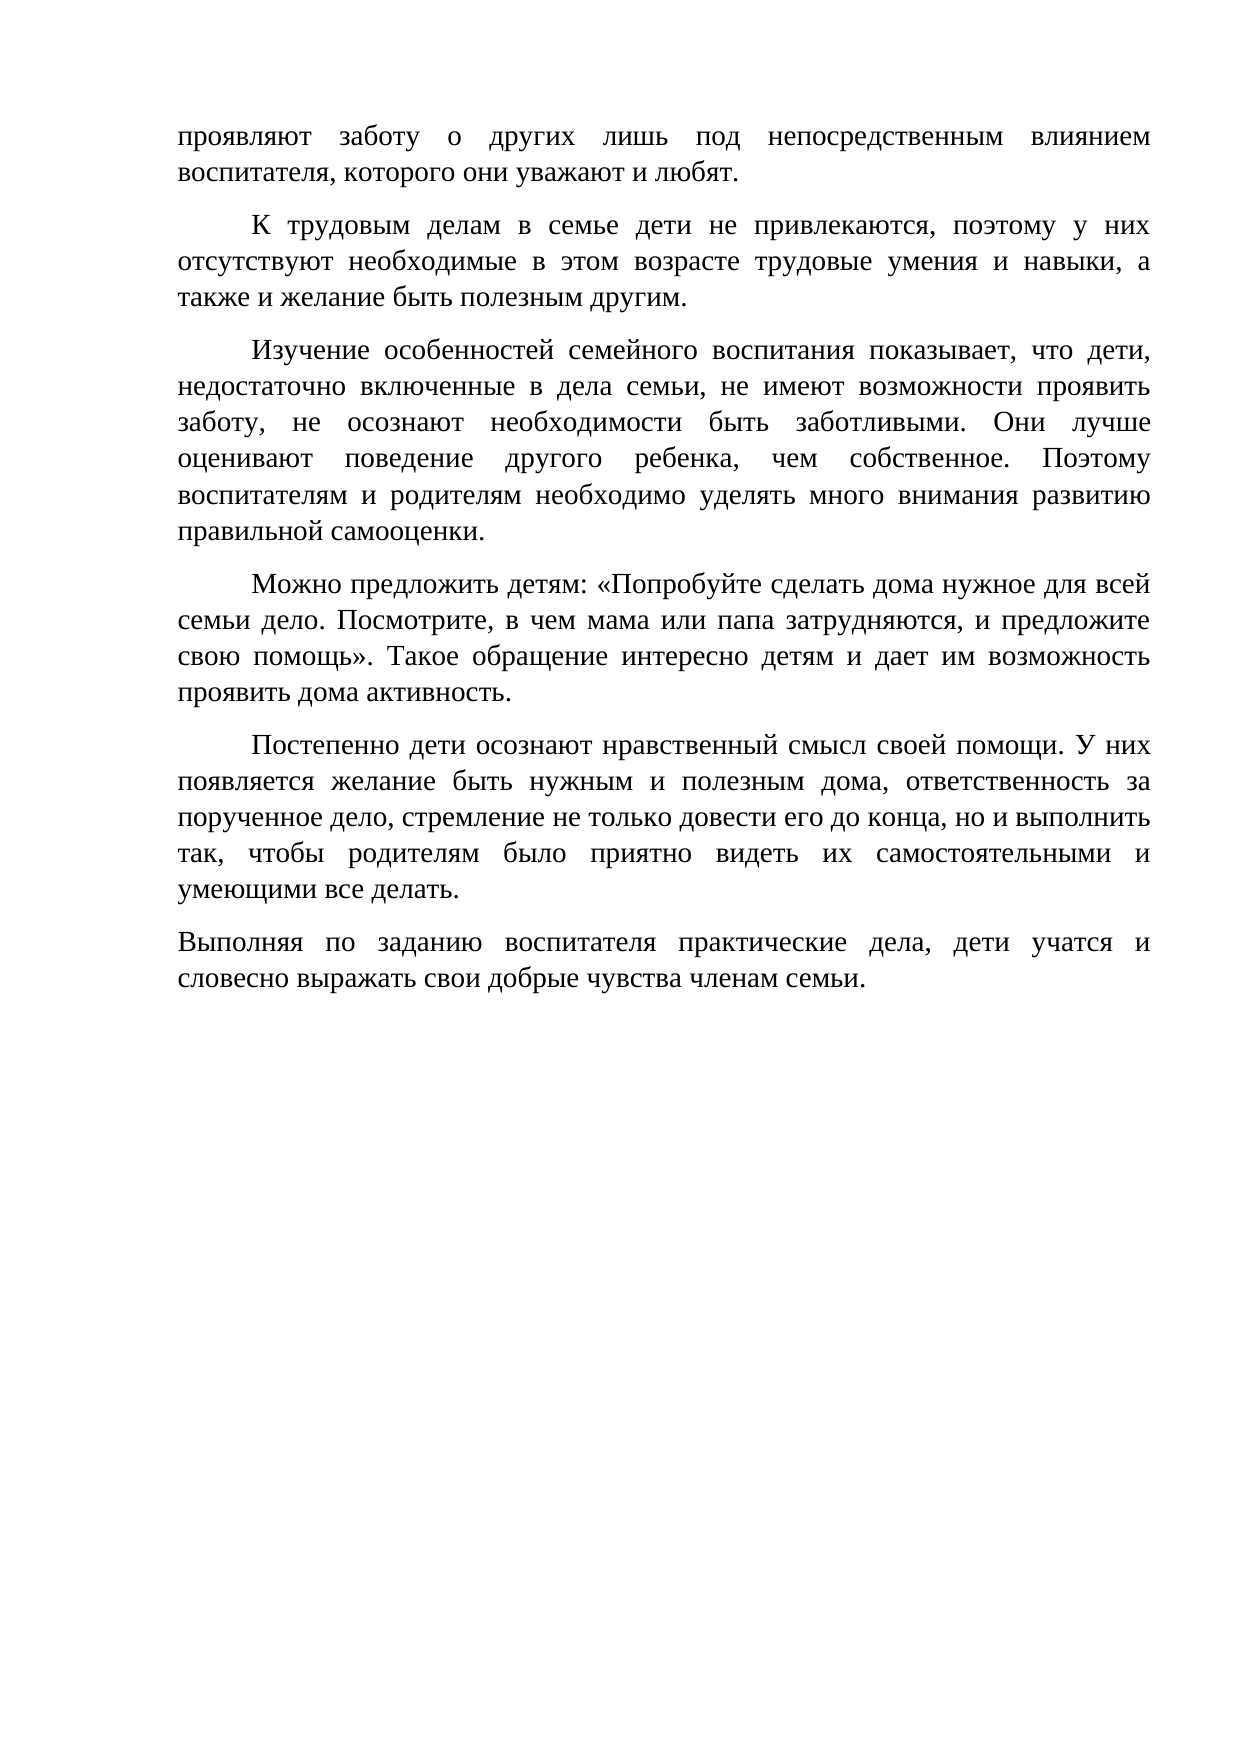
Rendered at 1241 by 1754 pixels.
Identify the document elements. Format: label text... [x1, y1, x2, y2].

text Постепенно дети осознают нравственный смысл своей помощи. У них появляется желание быть нужным и полезным дома, ответственность за порученное дело, стремление не только довести его до конца, но и выполнить так, чтобы родителям было приятно видеть их самостоятельными и умеющими все делать. [177, 727, 1152, 905]
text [177, 118, 1152, 188]
text Выполняя по заданию воспитателя практические дела, дети учатся и словесно выражать свои добрые чувства членам семьи. [177, 924, 1152, 994]
text Можно предложить детям: «Попробуйте сделать дома нужное для всей семьи дело. Посмотрите, в чем мама или папа затрудняются, и предложите свою помощь». Такое обращение интересно детям и дает им возможность проявить дома активность. [177, 566, 1152, 708]
text К трудовым делам в семье дети не привлекаются, поэтому у них отсутствуют необходимые в этом возрасте трудовые умения и навыки, а также и желание быть полезным другим. [177, 207, 1152, 313]
text Изучение особенностей семейного воспитания показывает, что дети, недостаточно включенные в дела семьи, не имеют возможности проявить заботу, не осознают необходимости быть заботливыми. Они лучше оценивают поведение другого ребенка, чем собственное. Поэтому воспитателям и родителям необходимо уделять много внимания развитию правильной самооценки. [177, 332, 1152, 546]
